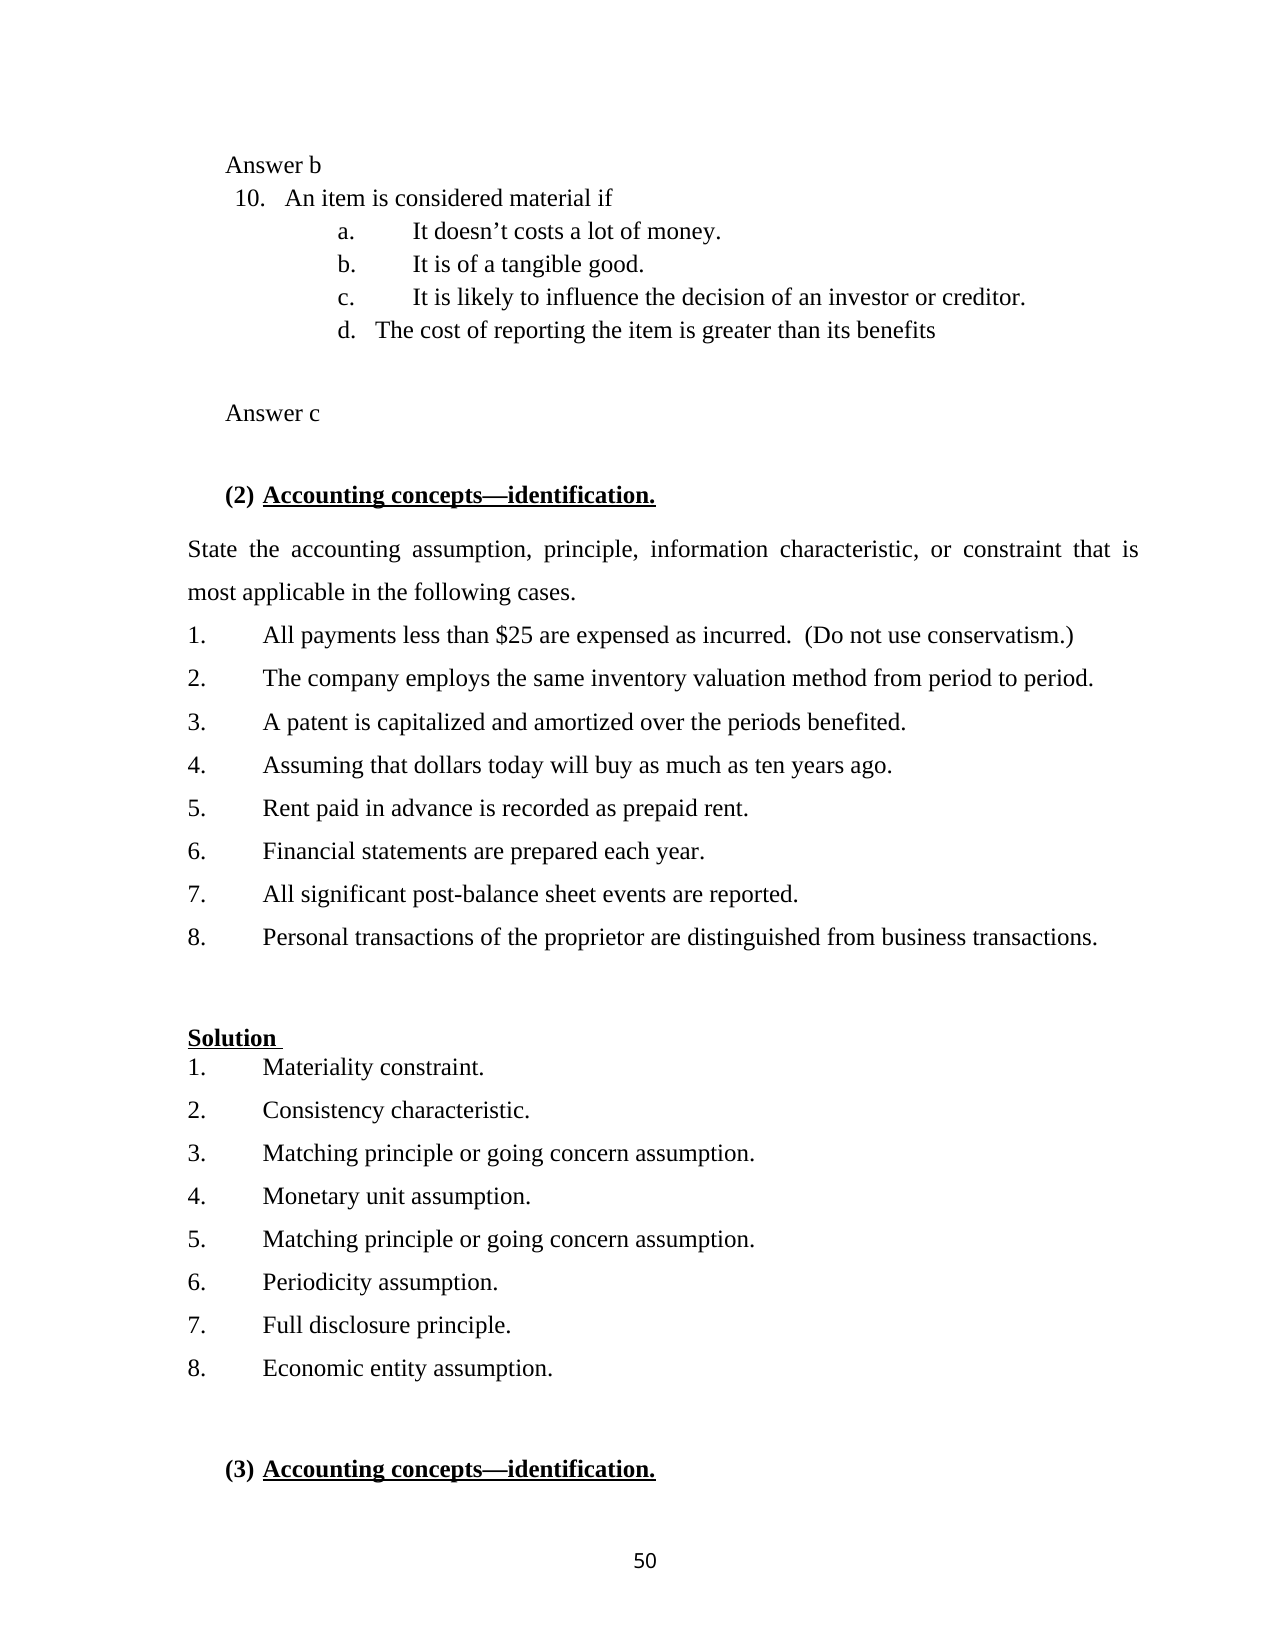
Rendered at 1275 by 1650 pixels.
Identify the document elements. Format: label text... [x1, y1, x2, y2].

text 2. Consistency characteristic. [187, 1095, 1140, 1123]
text 7. All significant post-balance sheet events are reported. [187, 879, 1140, 908]
text 1. All payments less than $25 are expensed as incurred. (Do not use conservatism.) [187, 620, 1140, 649]
list Answer b [225, 150, 1140, 179]
list Answer c [225, 398, 1140, 426]
list d. The cost of reporting the item is greater than its benefits [337, 315, 1140, 344]
text Solution [187, 1023, 1140, 1052]
text 5. Rent paid in advance is recorded as prepaid rent. [187, 793, 1140, 822]
list An item is considered material if [234, 183, 1140, 212]
text 3. Matching principle or going concern assumption. [187, 1138, 1140, 1167]
text 3. A patent is capitalized and amortized over the periods benefited. [187, 707, 1140, 735]
text 8. Personal transactions of the proprietor are distinguished from business transactions. [187, 922, 1140, 951]
list Accounting concepts—identification. [225, 480, 1140, 509]
list a. It doesn’t costs a lot of money. [337, 216, 1140, 245]
text 4. Assuming that dollars today will buy as much as ten years ago. [187, 750, 1140, 778]
text State the accounting assumption, principle, information characteristic, or constraint that is most applicable in the following cases. [187, 534, 1140, 606]
text 6. Periodicity assumption. [187, 1267, 1140, 1296]
text 1. Materiality constraint. [187, 1052, 1140, 1080]
text 4. Monetary unit assumption. [187, 1181, 1140, 1210]
list c. It is likely to influence the decision of an investor or creditor. [337, 282, 1140, 311]
text 8. Economic entity assumption. [187, 1353, 1140, 1382]
text 5. Matching principle or going concern assumption. [187, 1224, 1140, 1253]
text 6. Financial statements are prepared each year. [187, 836, 1140, 865]
text 7. Full disclosure principle. [187, 1310, 1140, 1339]
text 2. The company employs the same inventory valuation method from period to period. [187, 663, 1140, 692]
list b. It is of a tangible good. [337, 249, 1140, 278]
list Accounting concepts—identification. [225, 1454, 1140, 1483]
